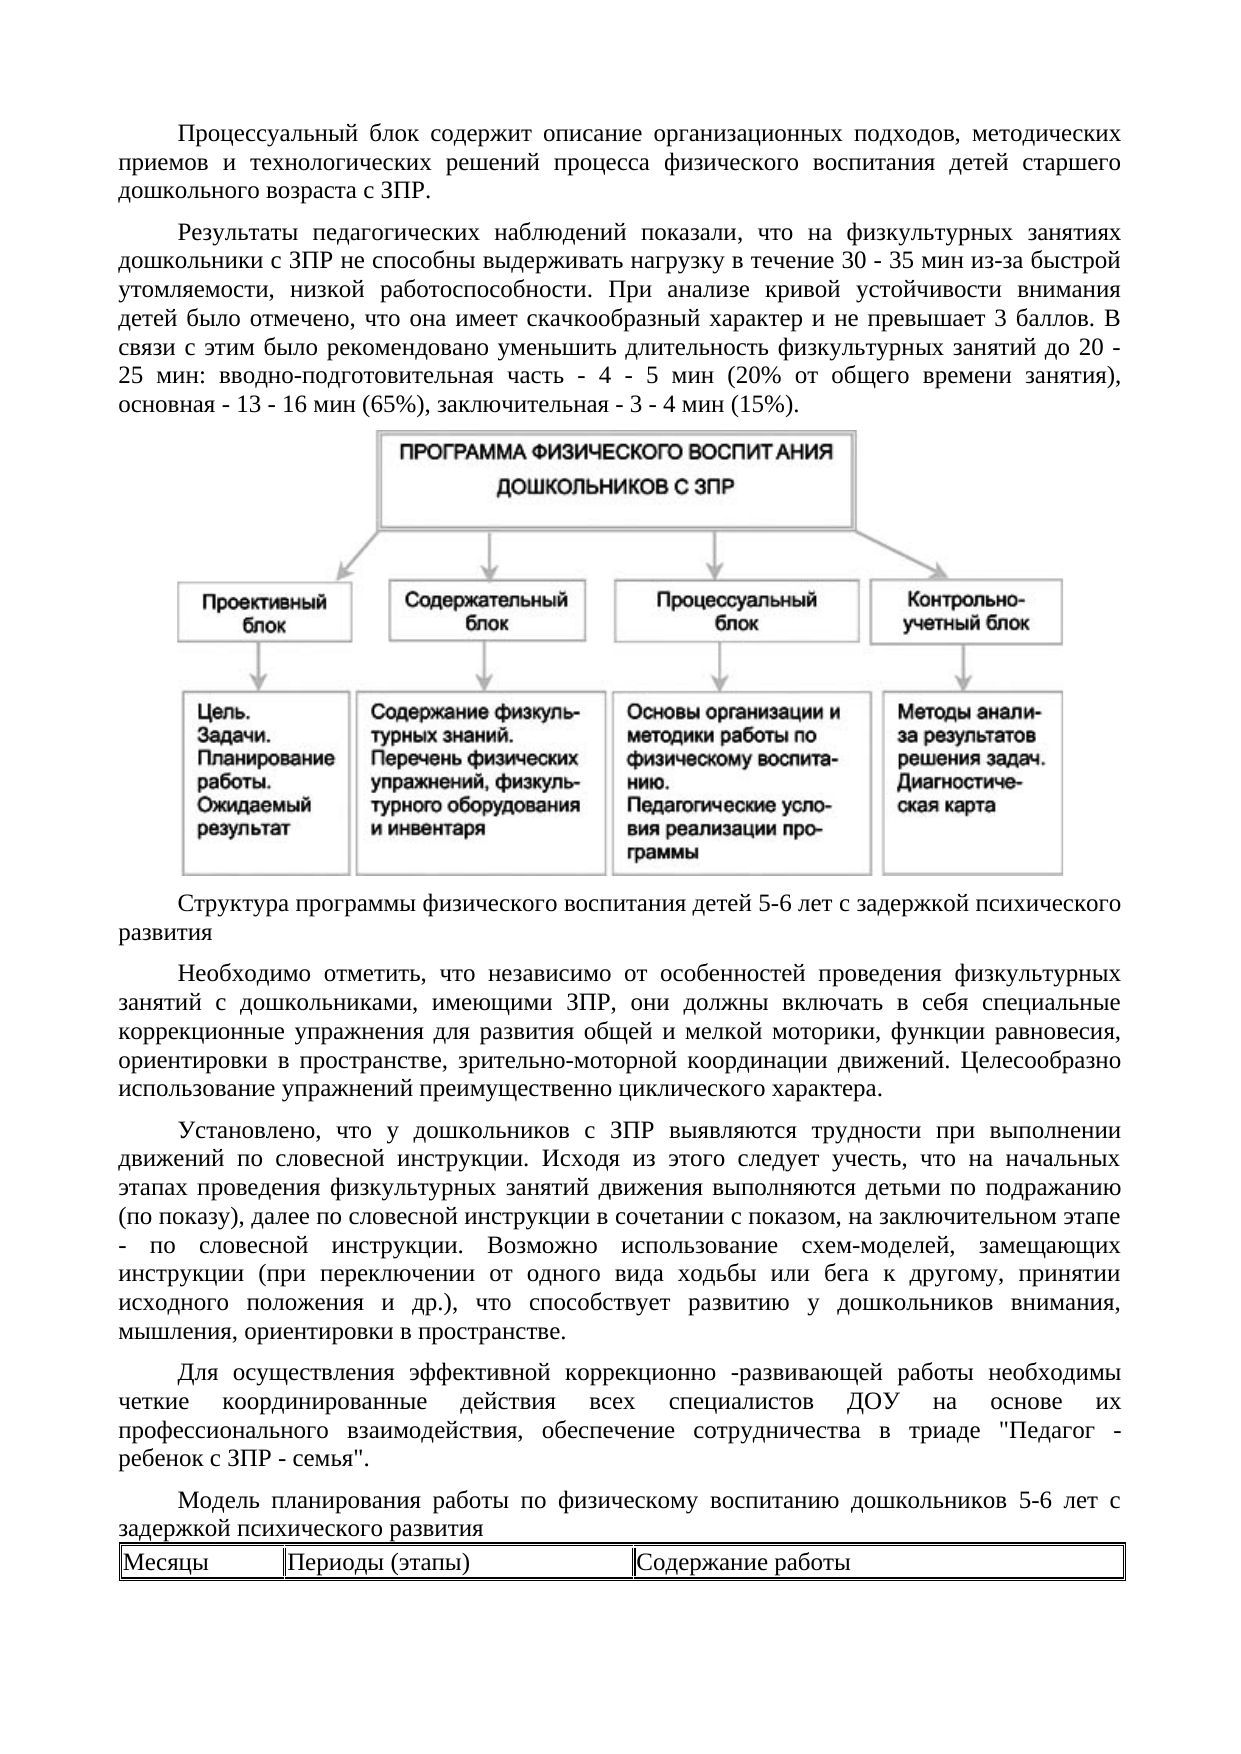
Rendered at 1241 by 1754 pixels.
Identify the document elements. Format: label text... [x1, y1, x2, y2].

text Необходимо отметить, что независимо от особенностей проведения физкультурных занятий с дошкольниками, имеющими ЗПР, они должны включать в себя специальные коррекционные упражнения для развития общей и мелкой моторики, функции равновесия, ориентировки в пространстве, зрительно-моторной координации движений. Целесообразно использование упражнений преимущественно циклического характера. [118, 958, 1122, 1102]
text Установлено, что у дошкольников с ЗПР выявляются трудности при выполнении движений по словесной инструкции. Исходя из этого следует учесть, что на начальных этапах проведения физкультурных занятий движения выполняются детьми по подражанию (по показу), далее по словесной инструкции в сочетании с показом, на заключительном этапе - по словесной инструкции. Возможно использование схем-моделей, замещающих инструкции (при переключении от одного вида ходьбы или бега к другому, принятии исходного положения и др.), что способствует развитию у дошкольников внимания, мышления, ориентировки в пространстве. [118, 1115, 1122, 1345]
table_header Содержание работы [634, 1546, 1123, 1577]
text Структура программы физического воспитания детей 5-6 лет с задержкой психического развития [118, 888, 1122, 946]
text Результаты педагогических наблюдений показали, что на физкультурных занятиях дошкольники с ЗПР не способны выдерживать нагрузку в течение 30 - 35 мин из-за быстрой утомляемости, низкой работоспособности. При анализе кривой устойчивости внимания детей было отмечено, что она имеет скачкообразный характер и не превышает 3 баллов. В связи с этим было рекомендовано уменьшить длительность физкультурных занятий до 20 - 25 мин: вводно-подготовительная часть - 4 - 5 мин (20% от общего времени занятия), основная - 13 - 16 мин (65%), заключительная - 3 - 4 мин (15%). [118, 217, 1122, 418]
table_header Месяцы [122, 1546, 285, 1577]
text Процессуальный блок содержит описание организационных подходов, методических приемов и технологических решений процесса физического воспитания детей старшего дошкольного возраста с ЗПР. [118, 118, 1122, 204]
table_header Периоды (этапы) [285, 1544, 634, 1577]
text Для осуществления эффективной коррекционно -развивающей работы необходимы четкие координированные действия всех специалистов ДОУ на основе их профессионального взаимодействия, обеспечение сотрудничества в триаде "Педагог - ребенок с ЗПР - семья". [118, 1357, 1122, 1472]
picture [177, 430, 1064, 876]
text Модель планирования работы по физическому воспитанию дошкольников 5-6 лет с задержкой психического развития [118, 1485, 1122, 1542]
